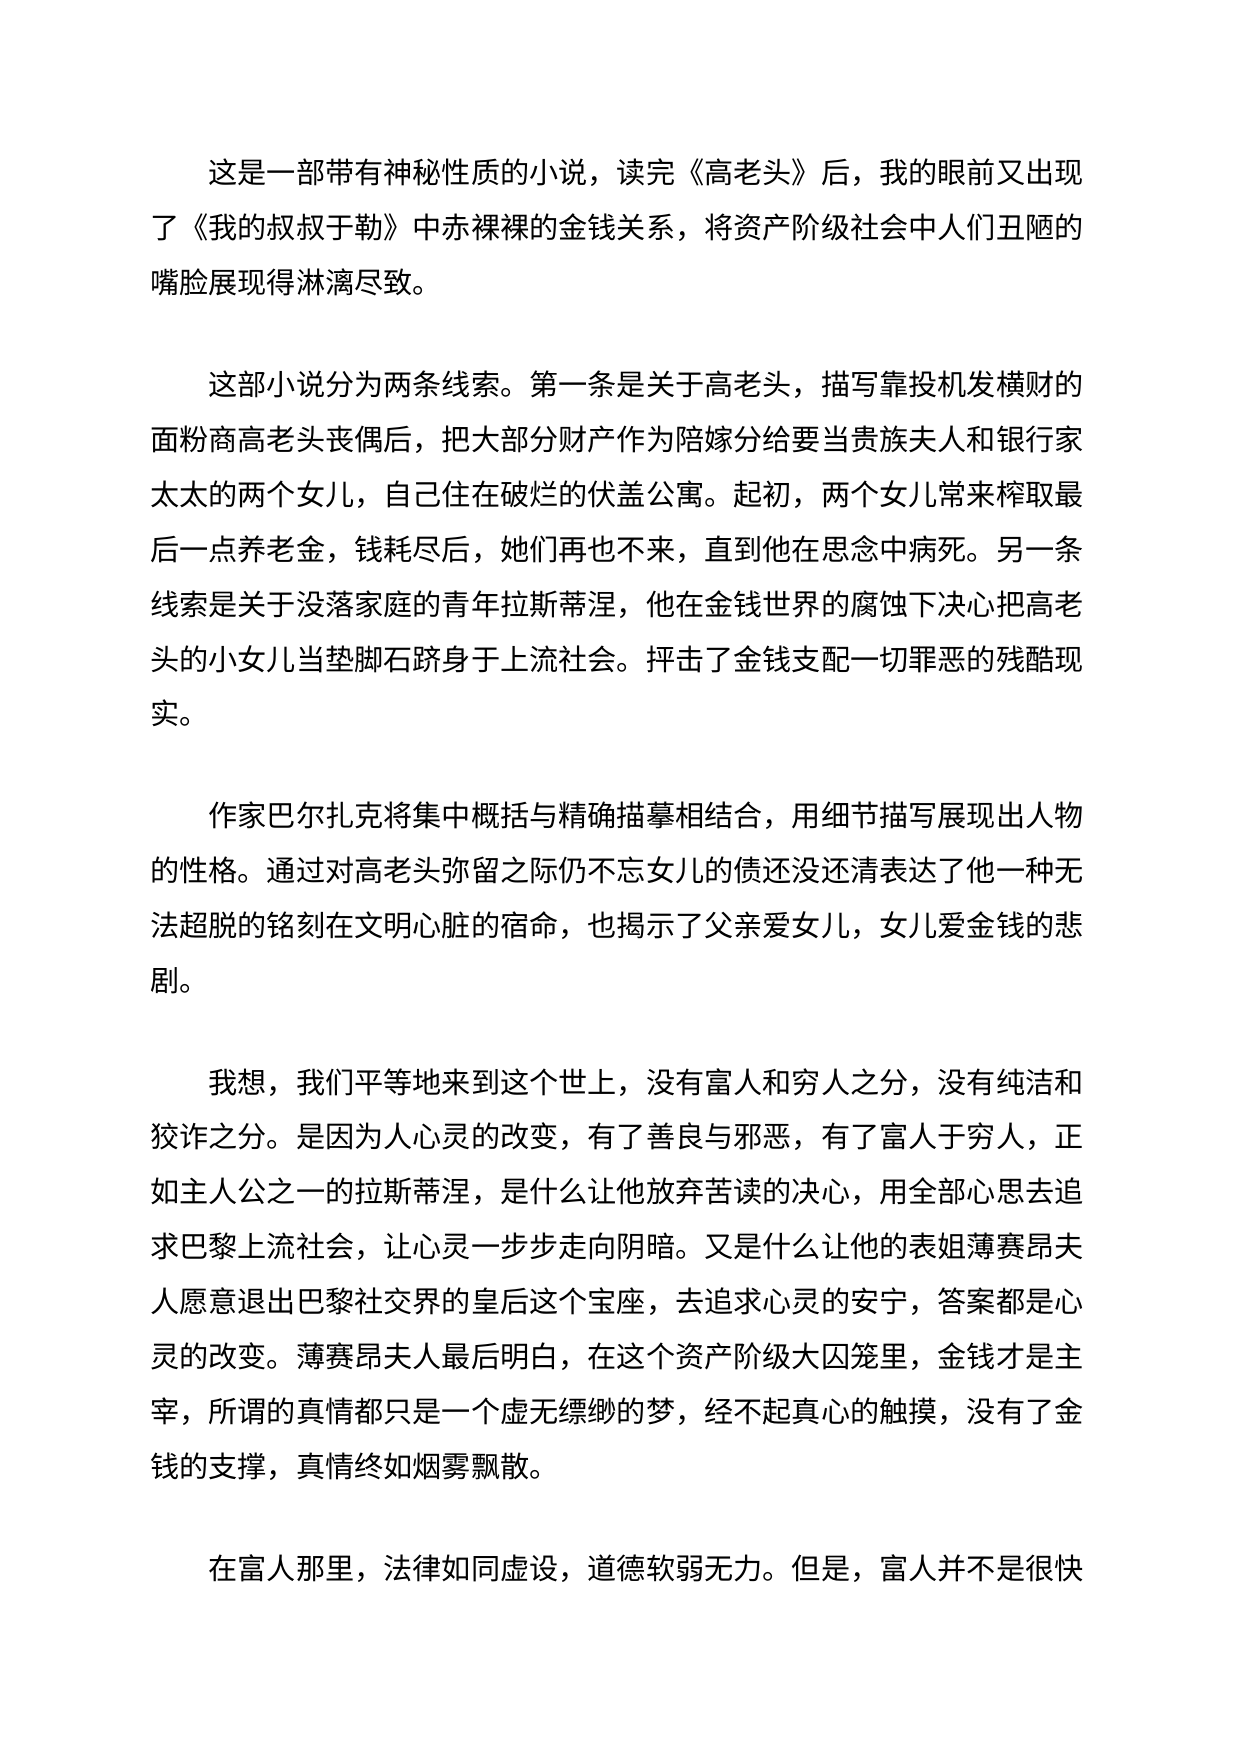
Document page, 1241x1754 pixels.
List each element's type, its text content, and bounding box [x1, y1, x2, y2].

text 这部小说分为两条线索。第一条是关于高老头，描写靠投机发横财的面粉商高老头丧偶后，把大部分财产作为陪嫁分给要当贵族夫人和银行家太太的两个女儿，自己住在破烂的伏盖公寓。起初，两个女儿常来榨取最后一点养老金，钱耗尽后，她们再也不来，直到他在思念中病死。另一条线索是关于没落家庭的青年拉斯蒂涅，他在金钱世界的腐蚀下决心把高老头的小女儿当垫脚石跻身于上流社会。抨击了金钱支配一切罪恶的残酷现实。 [150, 362, 1090, 733]
text 作家巴尔扎克将集中概括与精确描摹相结合，用细节描写展现出人物的性格。通过对高老头弥留之际仍不忘女儿的债还没还清表达了他一种无法超脱的铭刻在文明心脏的宿命，也揭示了父亲爱女儿，女儿爱金钱的悲剧。 [150, 793, 1090, 1000]
text 这是一部带有神秘性质的小说，读完《高老头》后，我的眼前又出现了《我的叔叔于勒》中赤裸裸的金钱关系，将资产阶级社会中人们丑陋的嘴脸展现得淋漓尽致。 [150, 150, 1090, 302]
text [150, 1545, 1090, 1587]
text 我想，我们平等地来到这个世上，没有富人和穷人之分，没有纯洁和狡诈之分。是因为人心灵的改变，有了善良与邪恶，有了富人于穷人，正如主人公之一的拉斯蒂涅，是什么让他放弃苦读的决心，用全部心思去追求巴黎上流社会，让心灵一步步走向阴暗。又是什么让他的表姐薄赛昂夫人愿意退出巴黎社交界的皇后这个宝座，去追求心灵的安宁，答案都是心灵的改变。薄赛昂夫人最后明白，在这个资产阶级大囚笼里，金钱才是主宰，所谓的真情都只是一个虚无缥缈的梦，经不起真心的触摸，没有了金钱的支撑，真情终如烟雾飘散。 [150, 1059, 1090, 1486]
